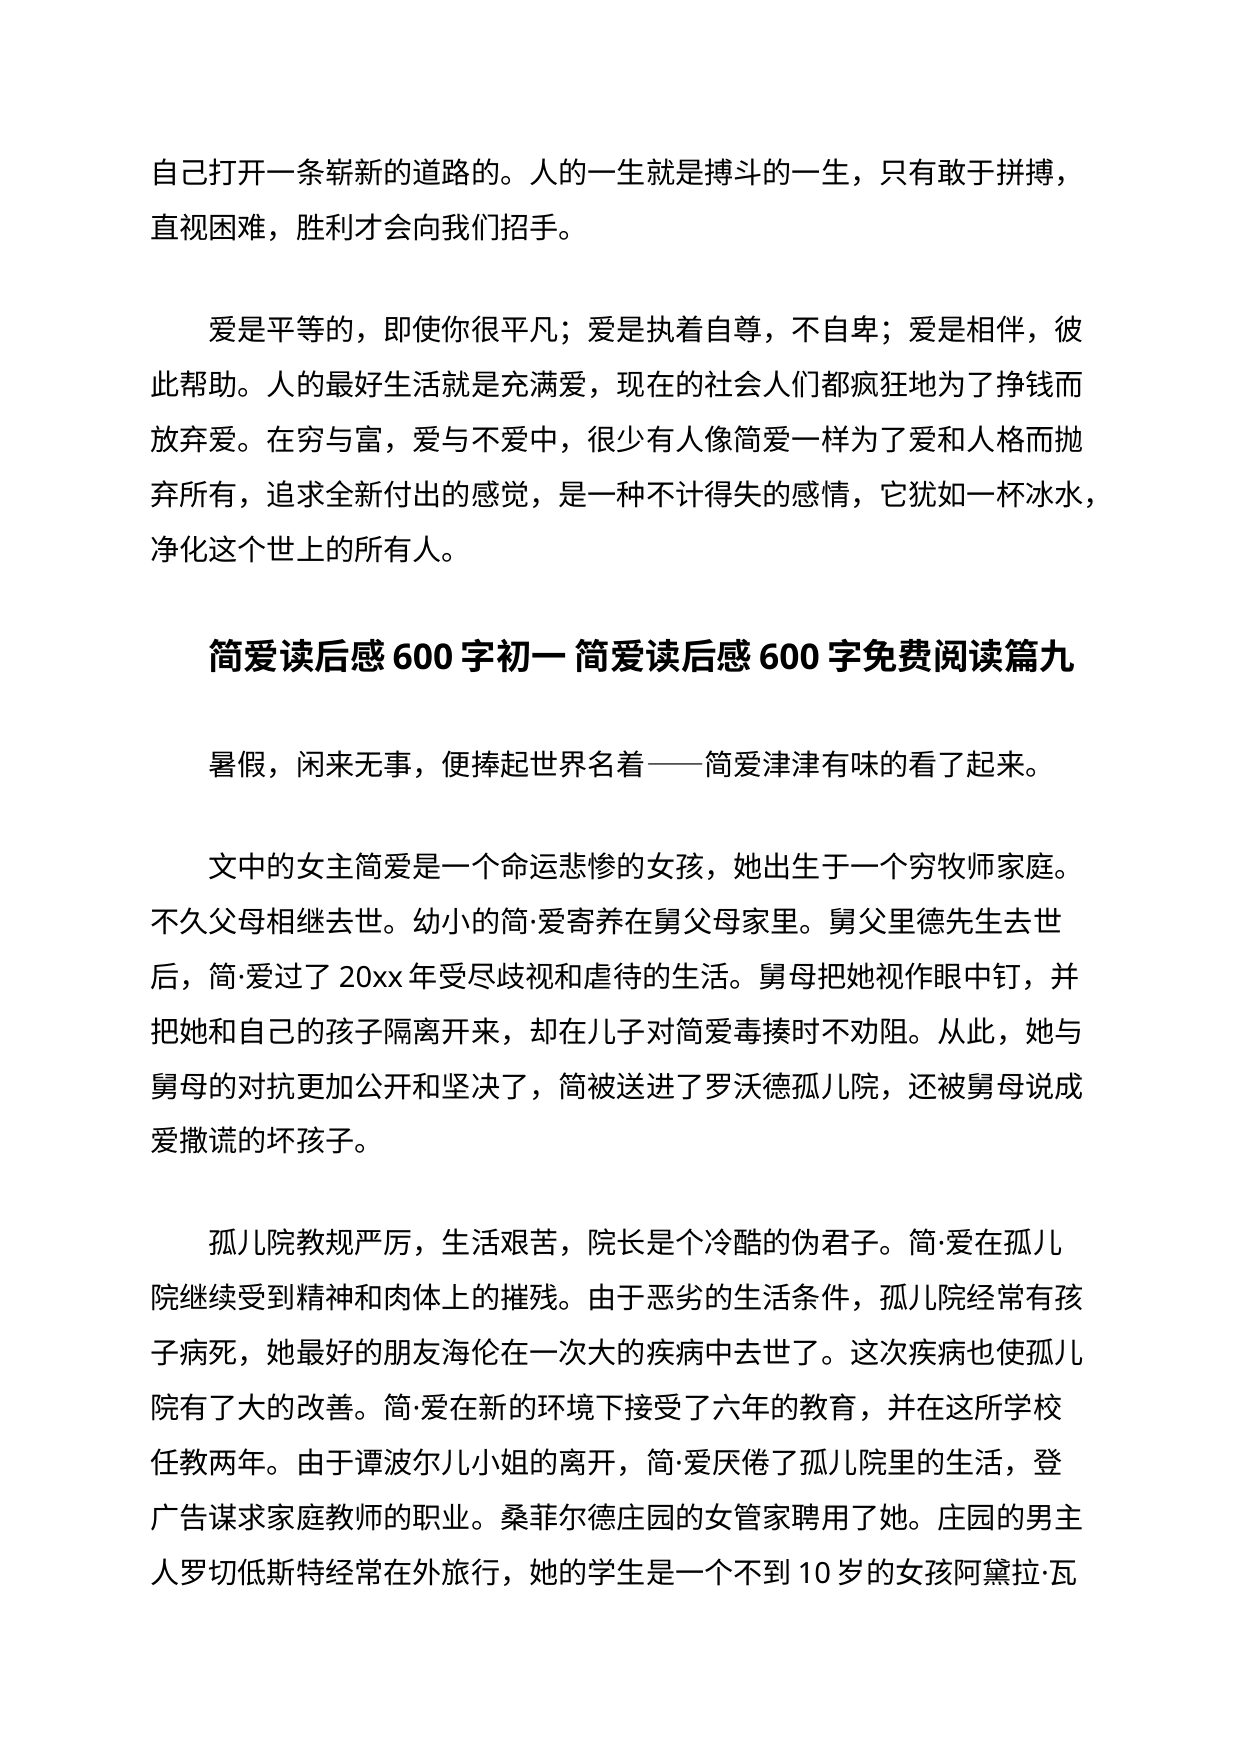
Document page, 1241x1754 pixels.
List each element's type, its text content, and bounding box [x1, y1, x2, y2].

text 文中的女主简爱是一个命运悲惨的女孩，她出生于一个穷牧师家庭。不久父母相继去世。幼小的简·爱寄养在舅父母家里。舅父里德先生去世后，简·爱过了20xx年受尽歧视和虐待的生活。舅母把她视作眼中钉，并把她和自己的孩子隔离开来，却在儿子对简爱毒揍时不劝阻。从此，她与舅母的对抗更加公开和坚决了，简被送进了罗沃德孤儿院，还被舅母说成爱撒谎的坏孩子。 [150, 843, 1090, 1160]
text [150, 150, 1090, 247]
text 暑假，闲来无事，便捧起世界名着——简爱津津有味的看了起来。 [150, 742, 1090, 784]
text 爱是平等的，即使你很平凡；爱是执着自尊，不自卑；爱是相伴，彼此帮助。人的最好生活就是充满爱，现在的社会人们都疯狂地为了挣钱而放弃爱。在穷与富，爱与不爱中，很少有人像简爱一样为了爱和人格而抛弃所有，追求全新付出的感觉，是一种不计得失的感情，它犹如一杯冰水，净化这个世上的所有人。 [150, 307, 1090, 568]
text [150, 1220, 1090, 1592]
text 简爱读后感600字初一 简爱读后感600字免费阅读篇九 [150, 628, 1090, 679]
